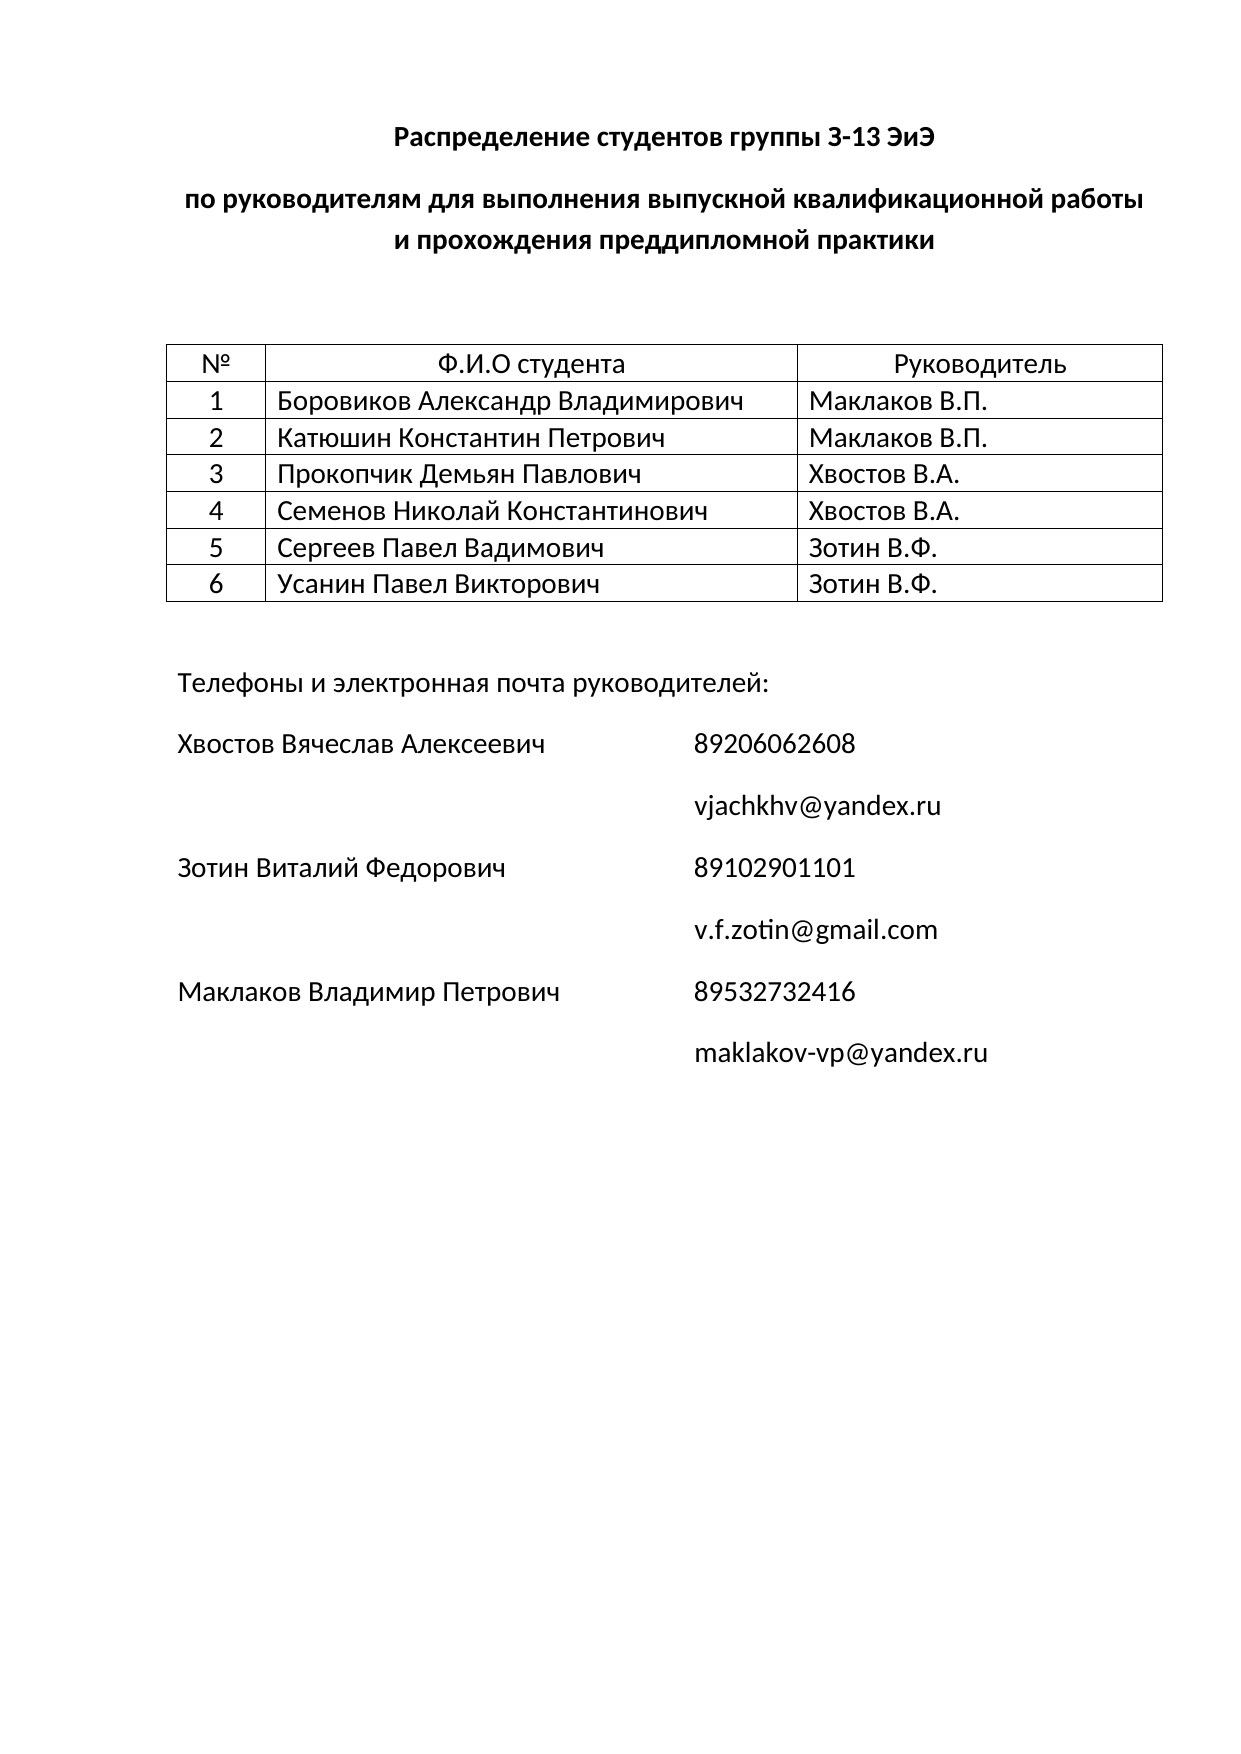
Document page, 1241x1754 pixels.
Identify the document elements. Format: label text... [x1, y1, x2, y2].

table_header № [167, 345, 265, 381]
table_cell Маклаков В.П. [798, 382, 1162, 418]
text v.f.zotin@gmail.com [177, 911, 1152, 947]
text maklakov-vp@yandex.ru [177, 1034, 1152, 1070]
table_cell 2 [167, 419, 265, 454]
table_cell Семенов Николай Константинович [266, 492, 797, 528]
table_cell 4 [167, 492, 265, 528]
table_cell Боровиков Александр Владимирович [266, 382, 797, 418]
text Хвостов Вячеслав Алексеевич 89206062608 [177, 726, 1152, 761]
table_cell Сергеев Павел Вадимович [266, 529, 797, 564]
text по руководителям для выполнения выпускной квалификационной работы и прохождения преддипломной практики [177, 180, 1152, 256]
table_cell 3 [167, 455, 265, 491]
text vjachkhv@yandex.ru [177, 787, 1152, 823]
table_cell Маклаков В.П. [798, 419, 1162, 454]
table_cell 1 [167, 382, 265, 418]
table_cell 5 [167, 529, 265, 564]
table_cell Хвостов В.А. [798, 455, 1162, 491]
text Телефоны и электронная почта руководителей: [177, 664, 1152, 699]
table_cell Зотин В.Ф. [798, 529, 1162, 564]
text Распределение студентов группы З-13 ЭиЭ [177, 118, 1152, 154]
table_cell Катюшин Константин Петрович [266, 419, 797, 454]
table_cell 6 [167, 565, 265, 601]
table_cell Хвостов В.А. [798, 492, 1162, 528]
table_cell Прокопчик Демьян Павлович [266, 455, 797, 491]
table_cell Усанин Павел Викторович [266, 565, 797, 601]
text Зотин Виталий Федорович 89102901101 [177, 849, 1152, 885]
table_cell Зотин В.Ф. [798, 565, 1162, 601]
table_header Ф.И.О студента [266, 345, 797, 381]
table_header Руководитель [798, 345, 1162, 381]
text Маклаков Владимир Петрович 89532732416 [177, 973, 1152, 1008]
